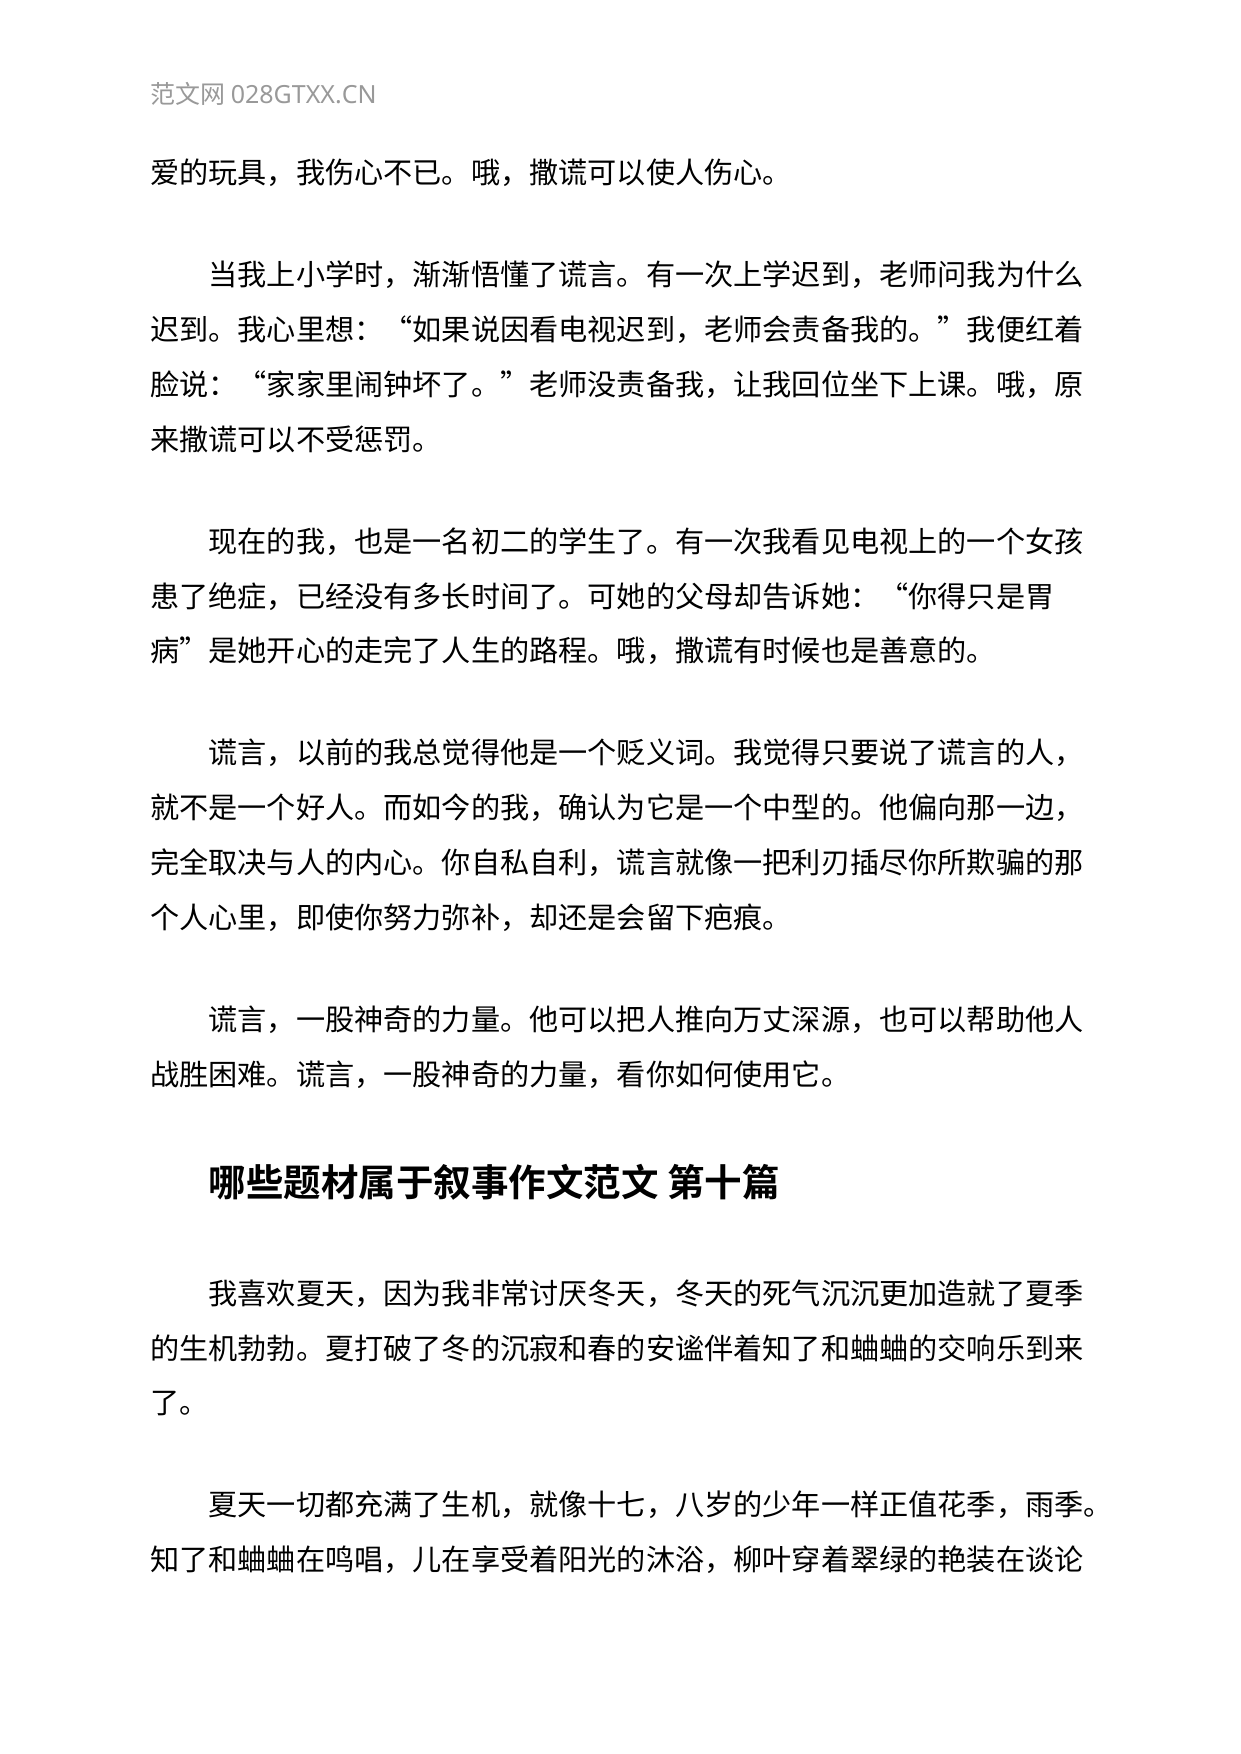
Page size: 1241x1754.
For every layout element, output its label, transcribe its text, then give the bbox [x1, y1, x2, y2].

text 哪些题材属于叙事作文范文 第十篇 [150, 1153, 1090, 1207]
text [150, 1482, 1090, 1579]
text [150, 150, 1090, 192]
text 谎言，一股神奇的力量。他可以把人推向万丈深源，也可以帮助他人战胜困难。谎言，一股神奇的力量，看你如何使用它。 [150, 996, 1090, 1093]
text 现在的我，也是一名初二的学生了。有一次我看见电视上的一个女孩患了绝症，已经没有多长时间了。可她的父母却告诉她：“你得只是胃病”是她开心的走完了人生的路程。哦，撒谎有时候也是善意的。 [150, 518, 1090, 670]
text 我喜欢夏天，因为我非常讨厌冬天，冬天的死气沉沉更加造就了夏季的生机勃勃。夏打破了冬的沉寂和春的安谧伴着知了和蛐蛐的交响乐到来了。 [150, 1270, 1090, 1422]
text 谎言，以前的我总觉得他是一个贬义词。我觉得只要说了谎言的人，就不是一个好人。而如今的我，确认为它是一个中型的。他偏向那一边，完全取决与人的内心。你自私自利，谎言就像一把利刃插尽你所欺骗的那个人心里，即使你努力弥补，却还是会留下疤痕。 [150, 730, 1090, 937]
text 当我上小学时，渐渐悟懂了谎言。有一次上学迟到，老师问我为什么迟到。我心里想：“如果说因看电视迟到，老师会责备我的。”我便红着脸说：“家家里闹钟坏了。”老师没责备我，让我回位坐下上课。哦，原来撒谎可以不受惩罚。 [150, 252, 1090, 459]
